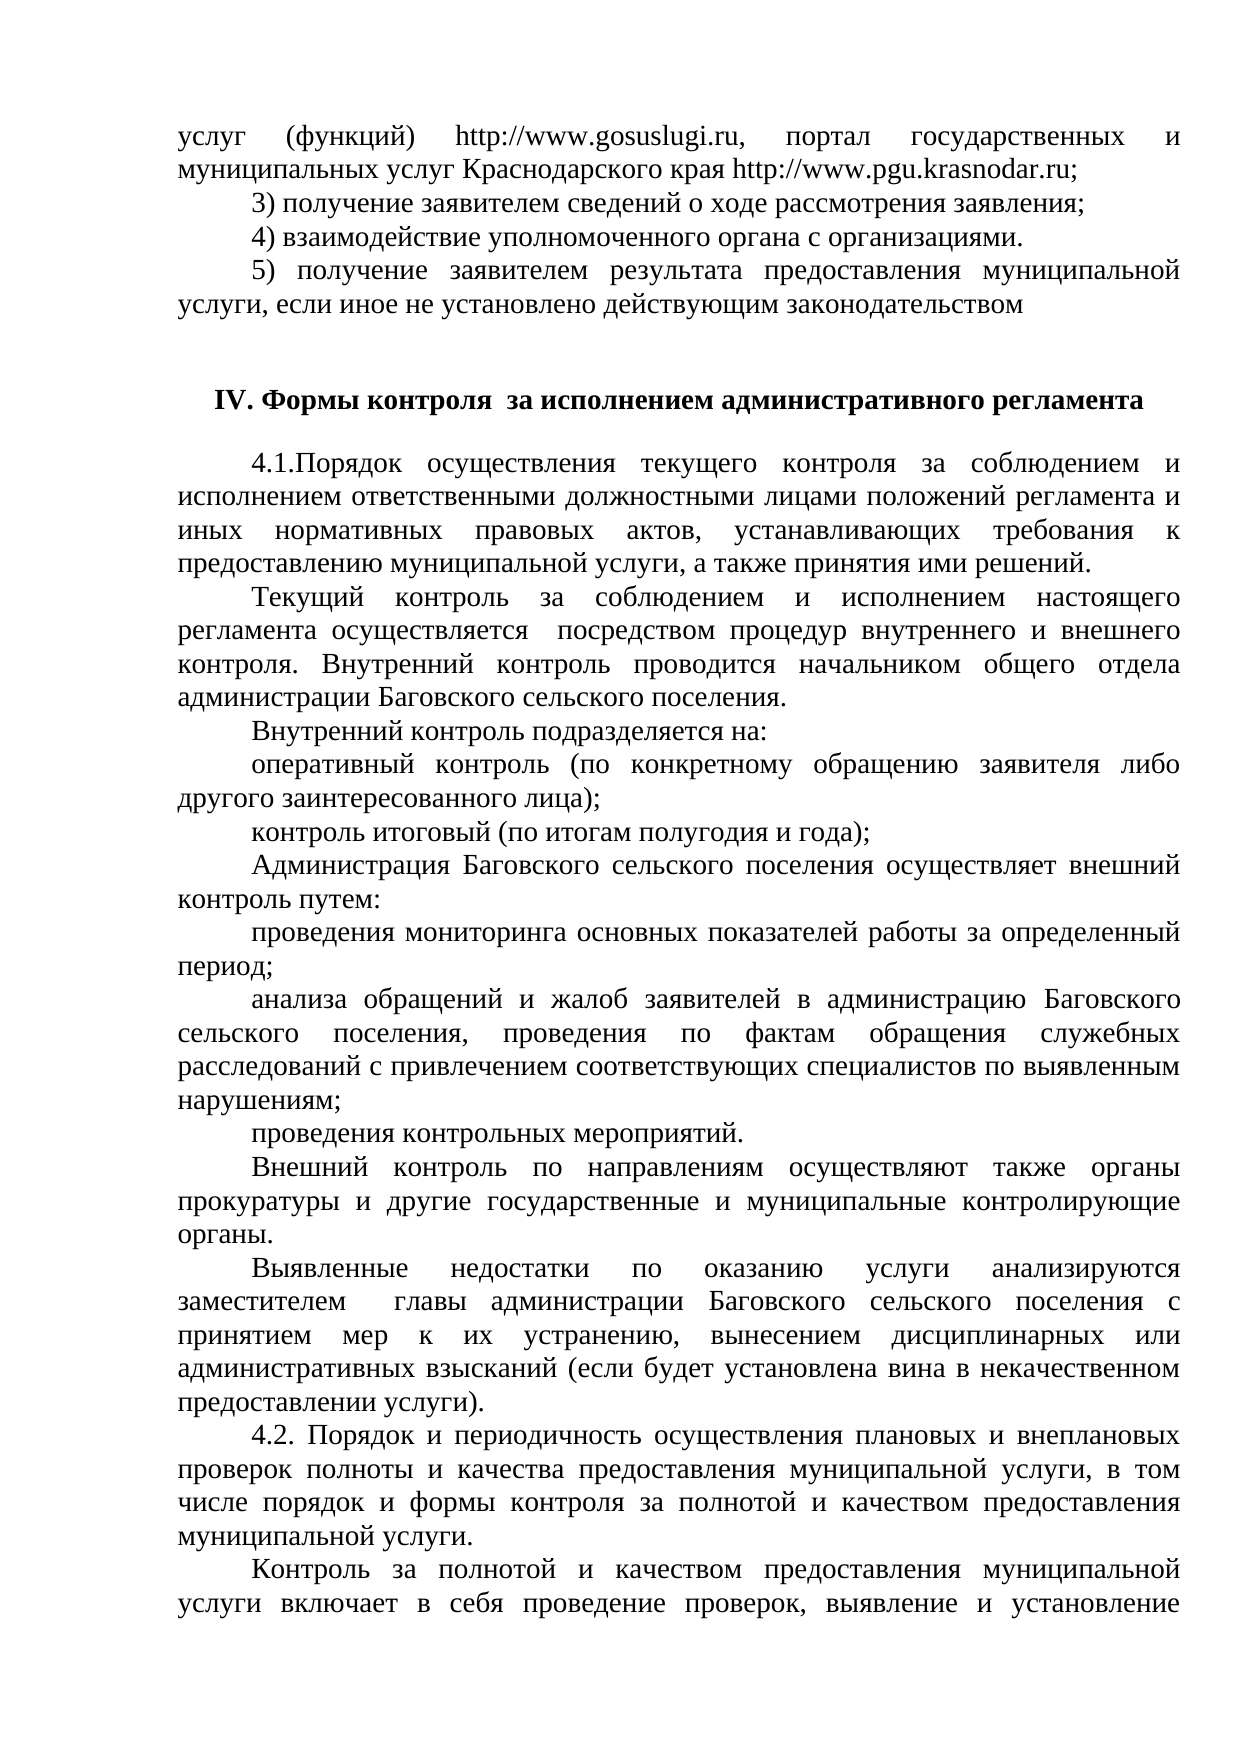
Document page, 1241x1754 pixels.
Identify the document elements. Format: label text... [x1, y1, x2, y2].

text анализа обращений и жалоб заявителей в администрацию Баговского сельского поселения, проведения по фактам обращения служебных расследований с привлечением соответствующих специалистов по выявленным нарушениям; [177, 981, 1181, 1116]
text IV. Формы контроля за исполнением административного регламента [177, 382, 1181, 416]
text 4.1.Порядок осуществления текущего контроля за соблюдением и исполнением ответственными должностными лицами положений регламента и иных нормативных правовых актов, устанавливающих требования к предоставлению муниципальной услуги, а также принятия ими решений. [177, 445, 1181, 579]
text Текущий контроль за соблюдением и исполнением настоящего регламента осуществляется посредством процедур внутреннего и внешнего контроля. Внутренний контроль проводится начальником общего отдела администрации Баговского сельского поселения. [177, 579, 1181, 713]
text Выявленные недостатки по оказанию услуги анализируются заместителем главы администрации Баговского сельского поселения с принятием мер к их устранению, вынесением дисциплинарных или административных взысканий (если будет установлена вина в некачественном предоставлении услуги). [177, 1250, 1181, 1417]
text контроль итоговый (по итогам полугодия и года); [177, 814, 1181, 847]
text проведения контрольных мероприятий. [177, 1116, 1181, 1149]
text Внешний контроль по направлениям осуществляют также органы прокуратуры и другие государственные и муниципальные контролирующие органы. [177, 1149, 1181, 1250]
text Внутренний контроль подразделяется на: [177, 713, 1181, 747]
text Администрация Баговского сельского поселения осуществляет внешний контроль путем: [177, 847, 1181, 914]
text оперативный контроль (по конкретному обращению заявителя либо другого заинтересованного лица); [177, 747, 1181, 814]
text 4.2. Порядок и периодичность осуществления плановых и внеплановых проверок полноты и качества предоставления муниципальной услуги, в том числе порядок и формы контроля за полнотой и качеством предоставления муниципальной услуги. [177, 1417, 1181, 1552]
text 4) взаимодействие уполномоченного органа с организациями. [177, 219, 1181, 252]
text 3) получение заявителем сведений о ходе рассмотрения заявления; [177, 185, 1181, 219]
text 5) получение заявителем результата предоставления муниципальной услуги, если иное не установлено действующим законодательством [177, 252, 1181, 319]
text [177, 1552, 1181, 1619]
text проведения мониторинга основных показателей работы за определенный период; [177, 914, 1181, 981]
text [177, 118, 1181, 185]
